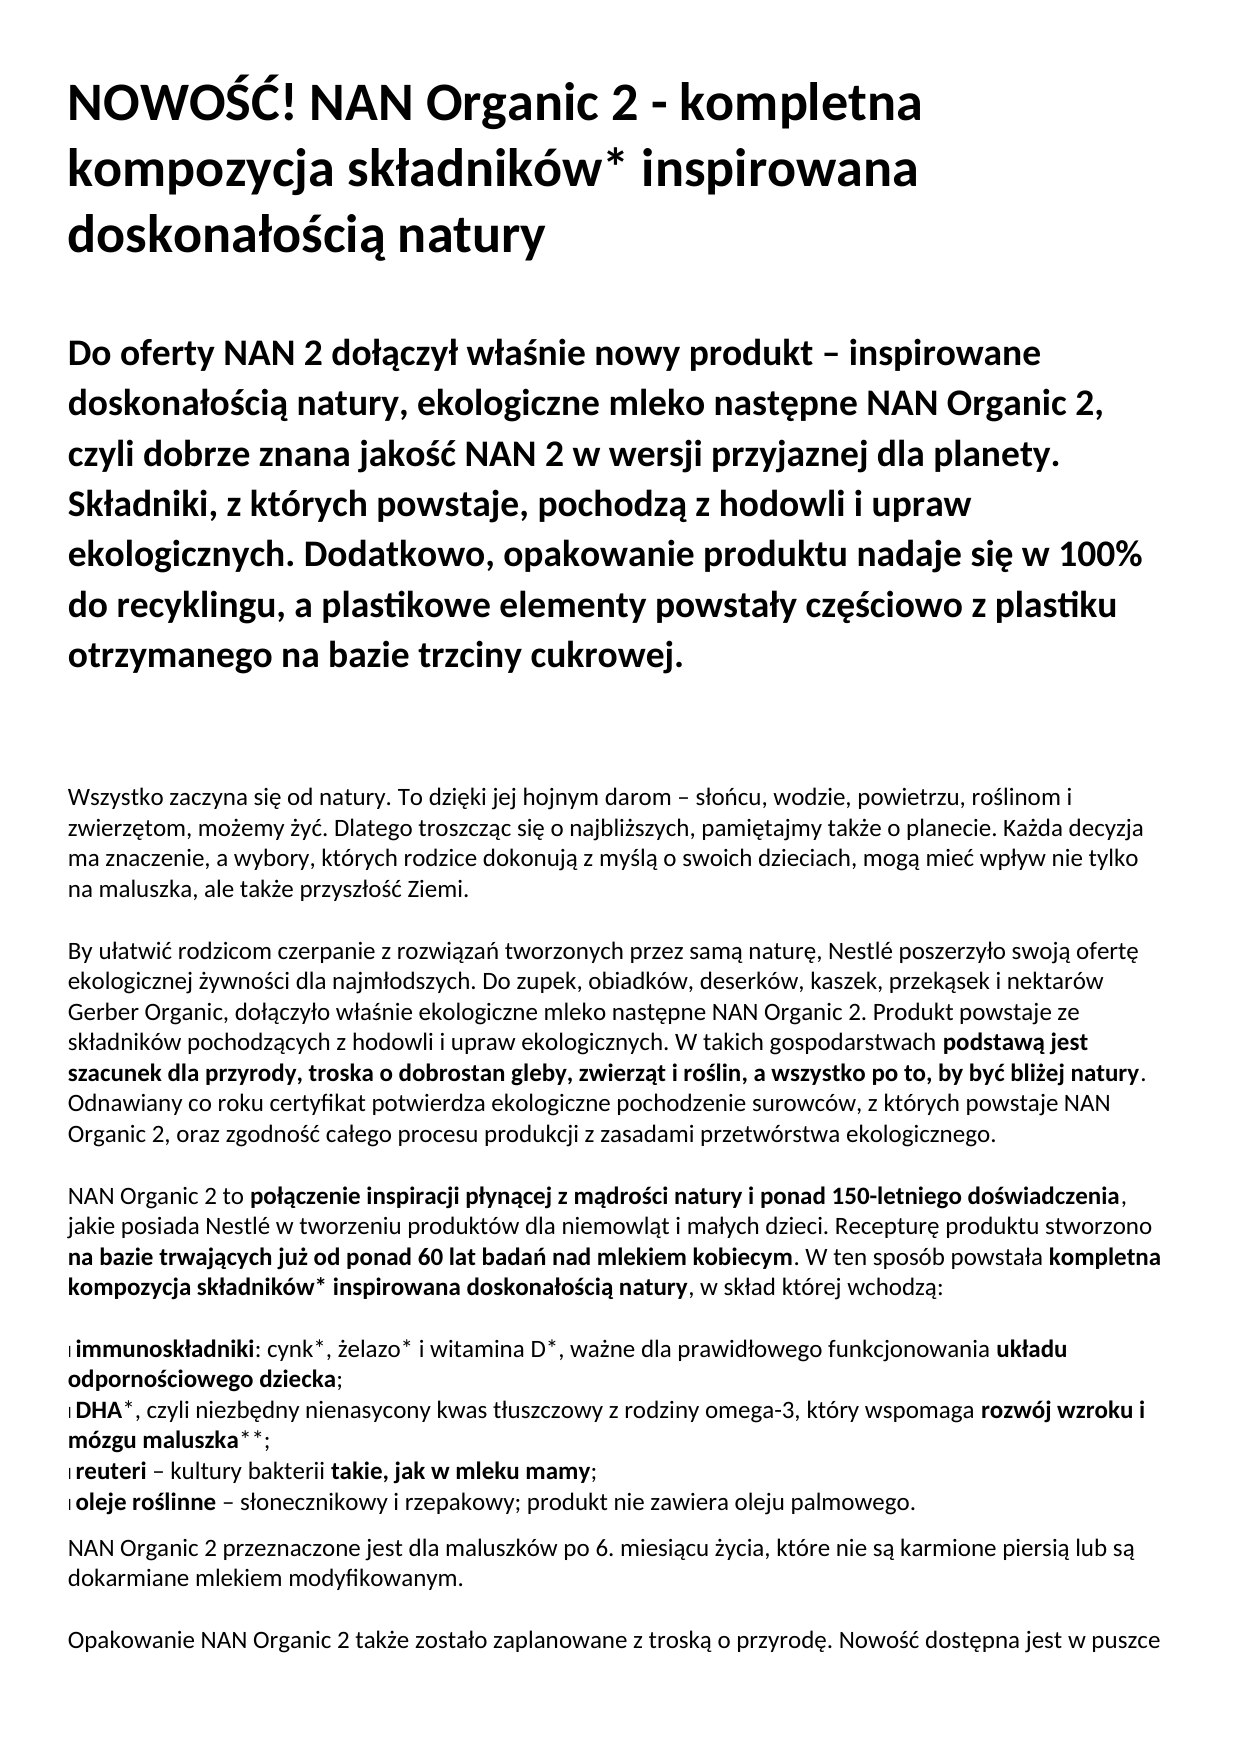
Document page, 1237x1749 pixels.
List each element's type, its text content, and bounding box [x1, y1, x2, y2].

text Wszystko zaczyna się od natury. To dzięki jej hojnym darom – słońcu, wodzie, powietrzu, roślinom i zwierzętom, możemy żyć. Dlatego troszcząc się o najbliższych, pamiętajmy także o planecie. Każda decyzja ma znaczenie, a wybory, których rodzice dokonują z myślą o swoich dzieciach, mogą mieć wpływ nie tylko na maluszka, ale także przyszłość Ziemi. [68, 782, 1169, 904]
text NOWOŚĆ! NAN Organic 2 - kompletna kompozycja składników* inspirowana doskonałością natury [68, 68, 1169, 266]
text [68, 1624, 1169, 1655]
text l immunoskładniki: cynk*, żelazo* i witamina D*, ważne dla prawidłowego funkcjonowania układu odpornościowego dziecka; [68, 1333, 1169, 1394]
text l oleje roślinne – słonecznikowy i rzepakowy; produkt nie zawiera oleju palmowego. [68, 1486, 1169, 1516]
text NAN Organic 2 to połączenie inspiracji płynącej z mądrości natury i ponad 150-letniego doświadczenia, jakie posiada Nestlé w tworzeniu produktów dla niemowląt i małych dzieci. Recepturę produktu stworzono na bazie trwających już od ponad 60 lat badań nad mlekiem kobiecym. W ten sposób powstała kompletna kompozycja składników* inspirowana doskonałością natury, w skład której wchodzą: [68, 1180, 1169, 1302]
text l reuteri – kultury bakterii takie, jak w mleku mamy; [68, 1455, 1169, 1486]
text NAN Organic 2 przeznaczone jest dla maluszków po 6. miesiącu życia, które nie są karmione piersią lub są dokarmiane mlekiem modyfikowanym. [68, 1532, 1169, 1593]
text By ułatwić rodzicom czerpanie z rozwiązań tworzonych przez samą naturę, Nestlé poszerzyło swoją ofertę ekologicznej żywności dla najmłodszych. Do zupek, obiadków, deserków, kaszek, przekąsek i nektarów Gerber Organic, dołączyło właśnie ekologiczne mleko następne NAN Organic 2. Produkt powstaje ze składników pochodzących z hodowli i upraw ekologicznych. W takich gospodarstwach podstawą jest szacunek dla przyrody, troska o dobrostan gleby, zwierząt i roślin, a wszystko po to, by być bliżej natury. Odnawiany co roku certyfikat potwierdza ekologiczne pochodzenie surowców, z których powstaje NAN Organic 2, oraz zgodność całego procesu produkcji z zasadami przetwórstwa ekologicznego. [68, 935, 1169, 1148]
text l DHA*, czyli niezbędny nienasycony kwas tłuszczowy z rodziny omega-3, który wspomaga rozwój wzroku i mózgu maluszka**; [68, 1394, 1169, 1455]
text Do oferty NAN 2 dołączył właśnie nowy produkt – inspirowane doskonałością natury, ekologiczne mleko następne NAN Organic 2, czyli dobrze znana jakość NAN 2 w wersji przyjaznej dla planety. Składniki, z których powstaje, pochodzą z hodowli i upraw ekologicznych. Dodatkowo, opakowanie produktu nadaje się w 100% do recyklingu, a plastikowe elementy powstały częściowo z plastiku otrzymanego na bazie trzciny cukrowej. [68, 329, 1169, 677]
